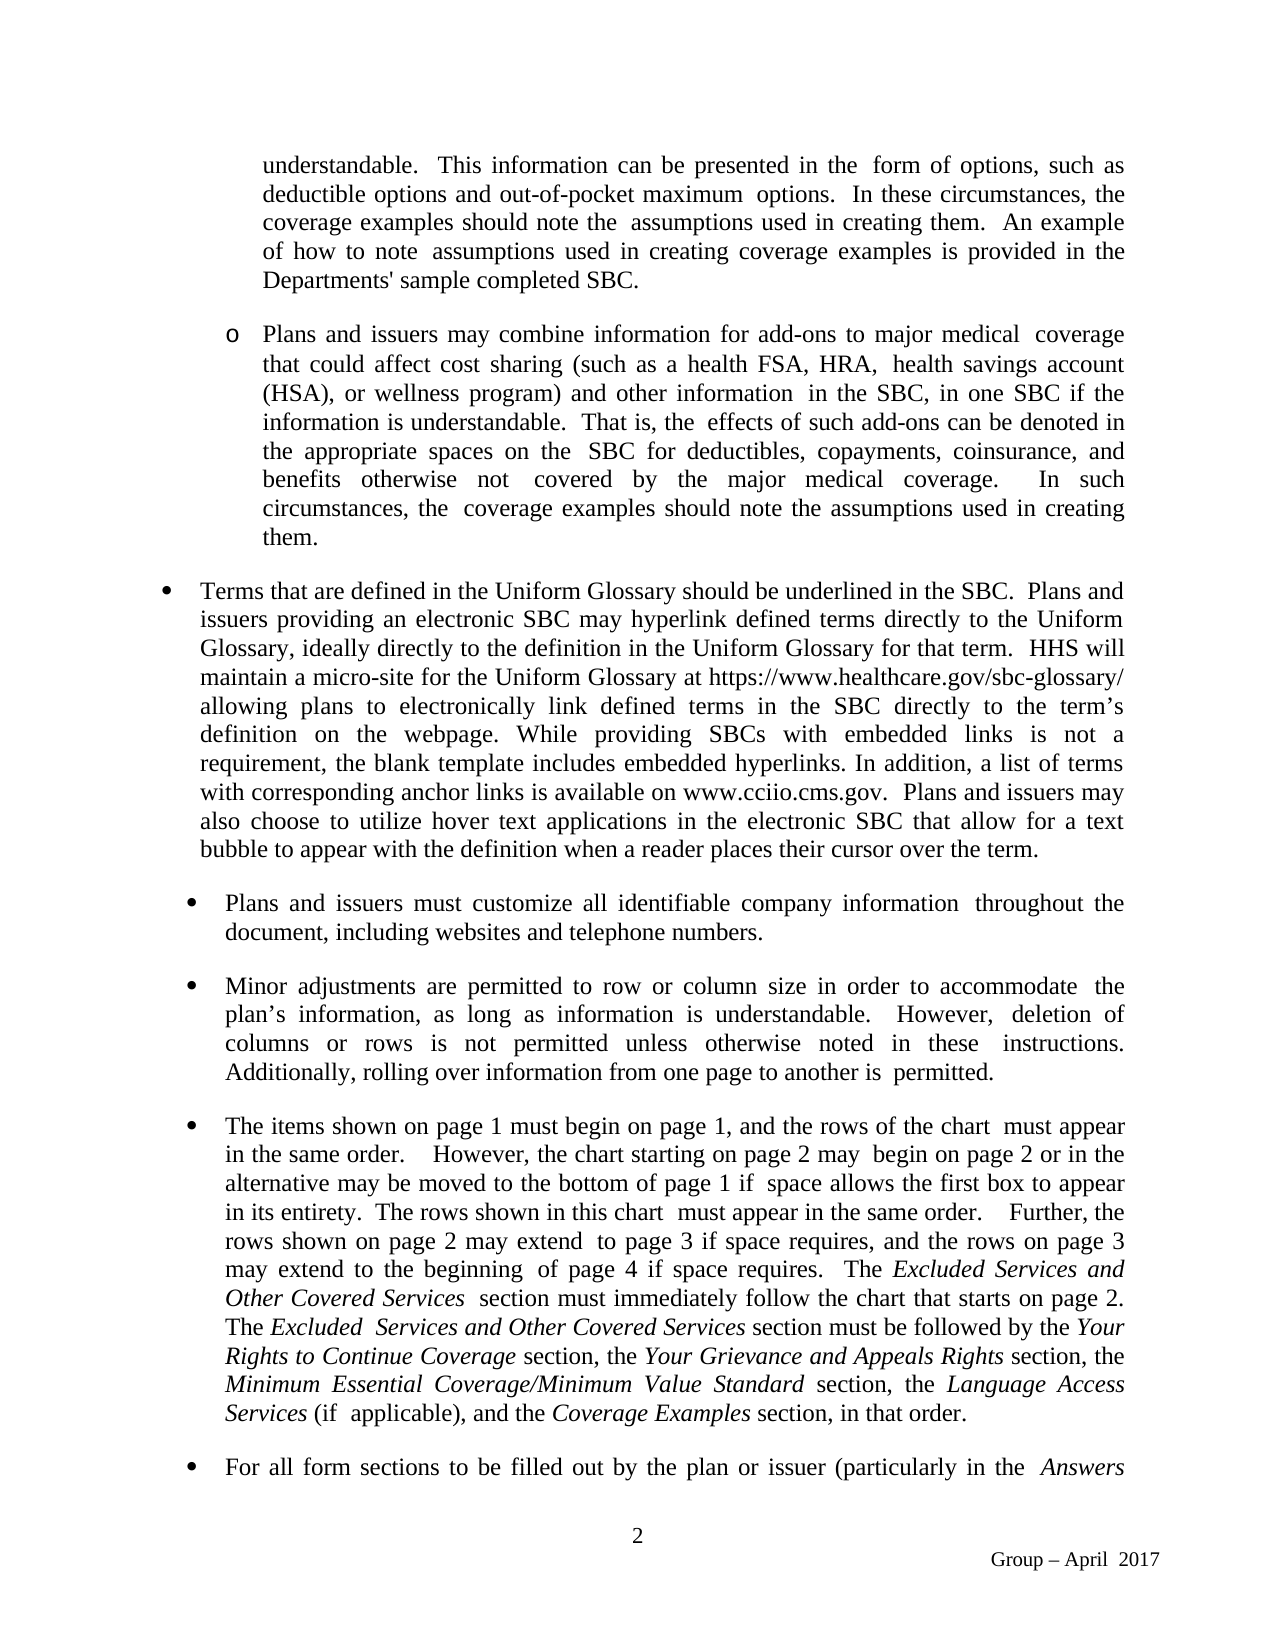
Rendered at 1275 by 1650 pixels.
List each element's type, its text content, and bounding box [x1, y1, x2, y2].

list Terms that are defined in the Uniform Glossary should be underlined in the SBC. Plans and issuers providing an electronic SBC may hyperlink defined terms directly to the Uniform Glossary, ideally directly to the definition in the Uniform Glossary for that term. HHS will maintain a micro-site for the Uniform Glossary at https://www.healthcare.gov/sbc-glossary/ allowing plans to electronically link defined terms in the SBC directly to the term’s definition on the webpage. While providing SBCs with embedded links is not a requirement, the blank template includes embedded hyperlinks. In addition, a list of terms with corresponding anchor links is available on www.cciio.cms.gov. Plans and issuers may also choose to utilize hover text applications in the electronic SBC that allow for a text bubble to appear with the definition when a reader places their cursor over the term. [162, 576, 1125, 863]
list Minor adjustments are permitted to row or column size in order to accommodate the plan’s information, as long as information is understandable. However, deletion of columns or rows is not permitted unless otherwise noted in these instructions. Additionally, rolling over information from one page to another is permitted. [187, 971, 1125, 1086]
list Plans and issuers may combine information for add-ons to major medical coverage that could affect cost sharing (such as a health FSA, HRA, health savings account (HSA), or wellness program) and other information in the SBC, in one SBC if the information is understandable. That is, the effects of such add-ons can be denoted in the appropriate spaces on the SBC for deductibles, copayments, coinsurance, and benefits otherwise not covered by the major medical coverage. In such circumstances, the coverage examples should note the assumptions used in creating them. [225, 319, 1125, 551]
list The items shown on page 1 must begin on page 1, and the rows of the chart must appear in the same order. However, the chart starting on page 2 may begin on page 2 or in the alternative may be moved to the bottom of page 1 if space allows the first box to appear in its entirety. The rows shown in this chart must appear in the same order. Further, the rows shown on page 2 may extend to page 3 if space requires, and the rows on page 3 may extend to the beginning of page 4 if space requires. The Excluded Services and Other Covered Services section must immediately follow the chart that starts on page 2. The Excluded Services and Other Covered Services section must be followed by the Your Rights to Continue Coverage section, the Your Grievance and Appeals Rights section, the Minimum Essential Coverage/Minimum Value Standard section, the Language Access Services (if applicable), and the Coverage Examples section, in that order. [187, 1111, 1125, 1427]
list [225, 150, 1125, 294]
list Plans and issuers must customize all identifiable company information throughout the document, including websites and telephone numbers. [187, 888, 1125, 946]
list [187, 1452, 1125, 1481]
